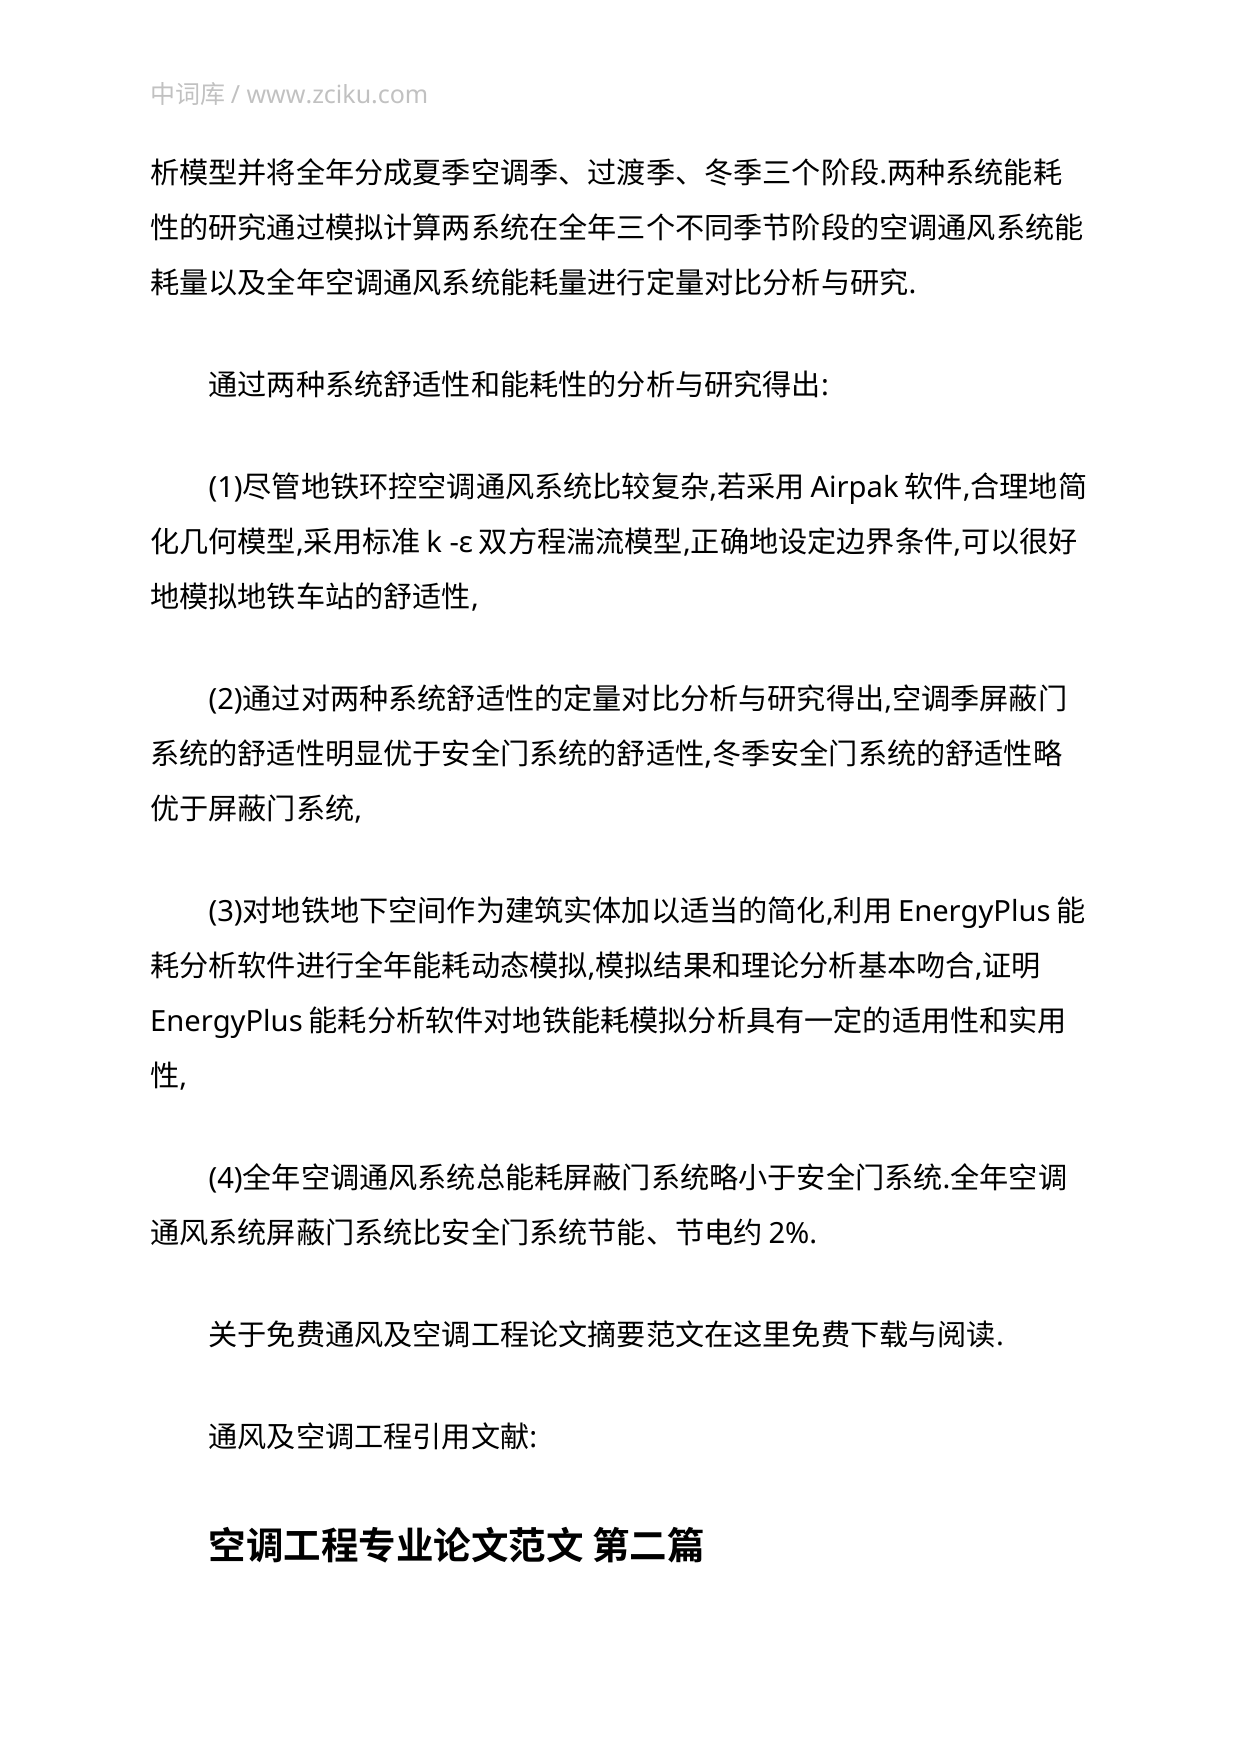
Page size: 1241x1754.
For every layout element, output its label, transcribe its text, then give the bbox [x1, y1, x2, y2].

text 通过两种系统舒适性和能耗性的分析与研究得出: [150, 362, 1090, 404]
text 空调工程专业论文范文 第二篇 [150, 1516, 1090, 1570]
text (2)通过对两种系统舒适性的定量对比分析与研究得出,空调季屏蔽门系统的舒适性明显优于安全门系统的舒适性,冬季安全门系统的舒适性略优于屏蔽门系统, [150, 676, 1090, 828]
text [150, 150, 1090, 302]
text 通风及空调工程引用文献: [150, 1414, 1090, 1456]
text (3)对地铁地下空间作为建筑实体加以适当的简化,利用EnergyPlus能耗分析软件进行全年能耗动态模拟,模拟结果和理论分析基本吻合,证明EnergyPlus能耗分析软件对地铁能耗模拟分析具有一定的适用性和实用性, [150, 888, 1090, 1095]
text 关于免费通风及空调工程论文摘要范文在这里免费下载与阅读. [150, 1312, 1090, 1354]
text (4)全年空调通风系统总能耗屏蔽门系统略小于安全门系统.全年空调通风系统屏蔽门系统比安全门系统节能、节电约2%. [150, 1155, 1090, 1252]
text (1)尽管地铁环控空调通风系统比较复杂,若采用Airpak软件,合理地简化几何模型,采用标准k -ε双方程湍流模型,正确地设定边界条件,可以很好地模拟地铁车站的舒适性, [150, 464, 1090, 616]
